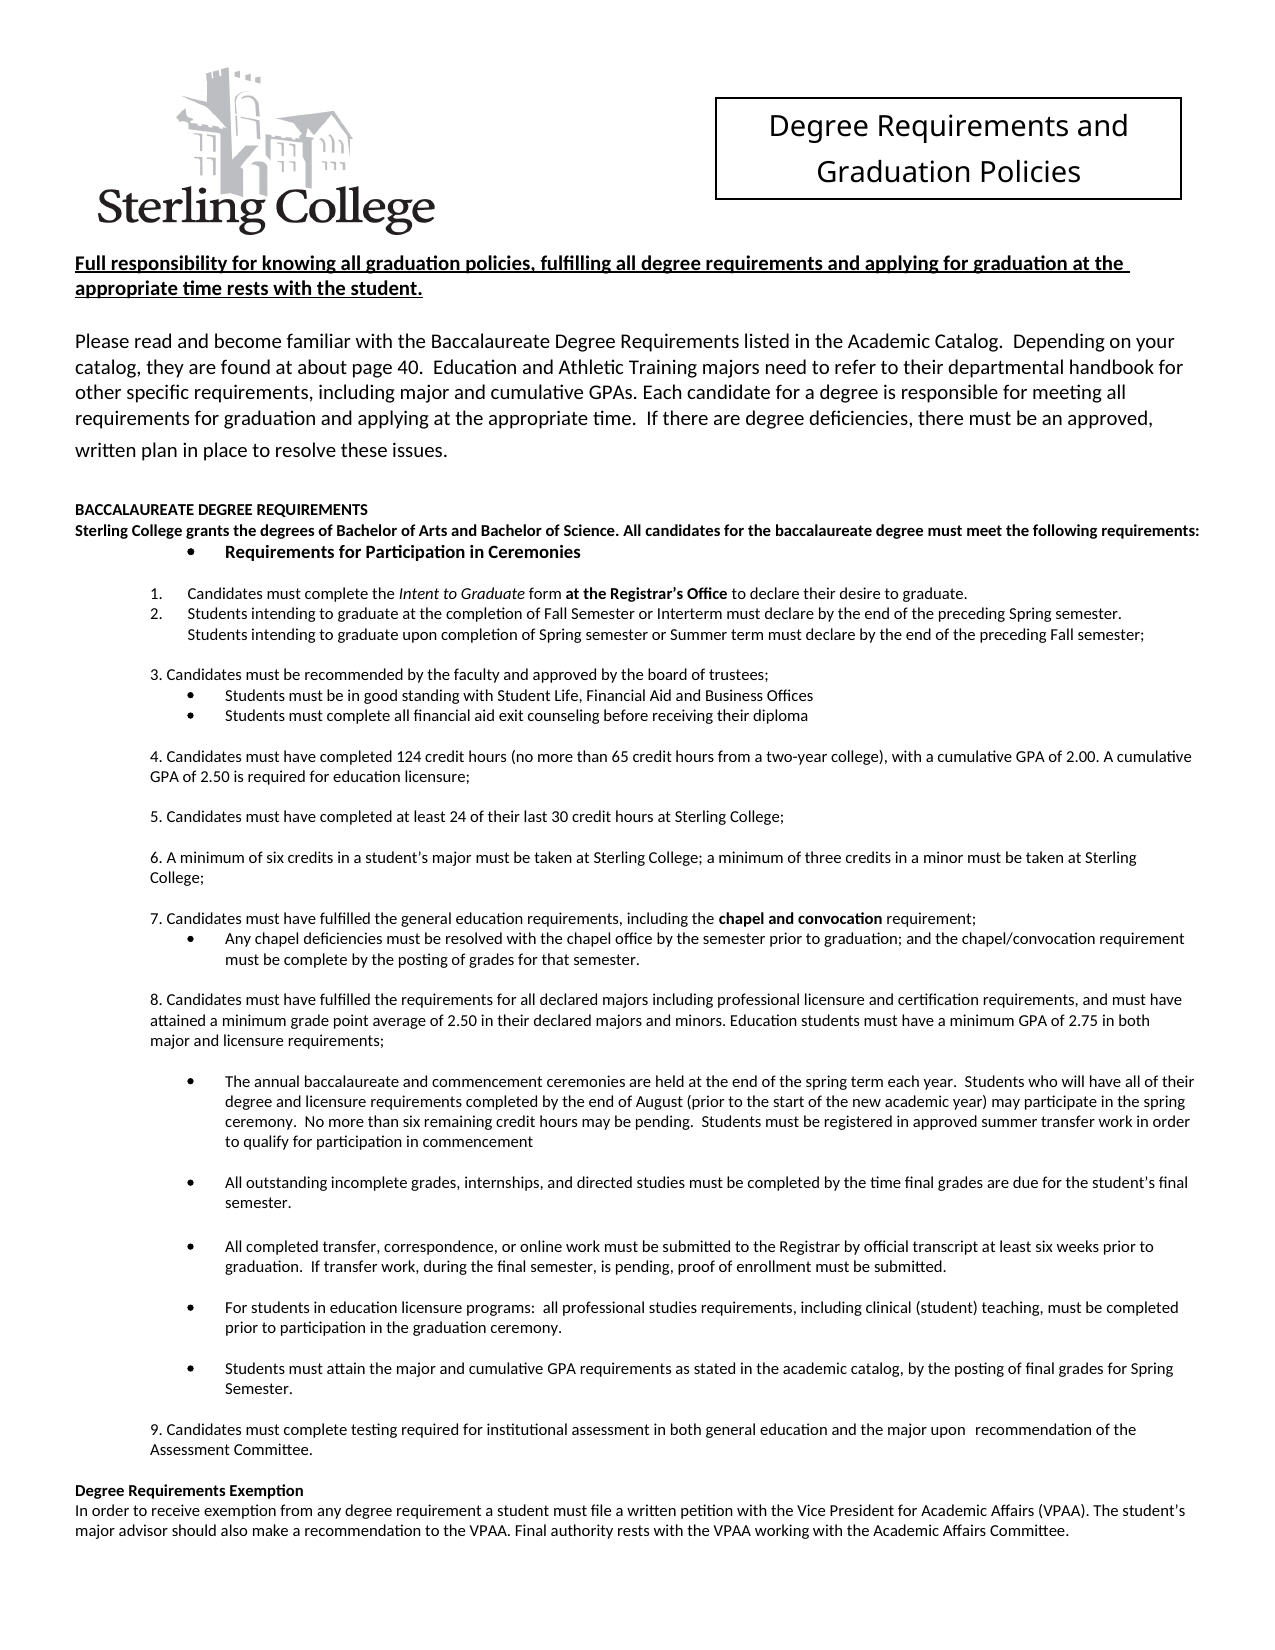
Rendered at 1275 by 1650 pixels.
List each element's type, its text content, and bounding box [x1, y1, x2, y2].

list Candidates must complete the Intent to Graduate form at the Registrar’s Office to declare their desire to graduate. [150, 583, 1200, 604]
list Students intending to graduate upon completion of Spring semester or Summer term must declare by the end of the preceding Fall semester; [187, 624, 1200, 644]
text BACCALAUREATE DEGREE REQUIREMENTS [75, 499, 1200, 520]
list The annual baccalaureate and commencement ceremonies are held at the end of the spring term each year. Students who will have all of their degree and licensure requirements completed by the end of August (prior to the start of the new academic year) may participate in the spring ceremony. No more than six remaining credit hours may be pending. Students must be registered in approved summer transfer work in order to qualify for participation in commencement [187, 1071, 1200, 1152]
text 4. Candidates must have completed 124 credit hours (no more than 65 credit hours from a two-year college), with a cumulative GPA of 2.00. A cumulative GPA of 2.50 is required for education licensure; [75, 746, 1200, 786]
text Full responsibility for knowing all graduation policies, fulfilling all degree requirements and applying for graduation at the appropriate time rests with the student. [75, 250, 1200, 301]
list Students must attain the major and cumulative GPA requirements as stated in the academic catalog, by the posting of final grades for Spring Semester. [187, 1358, 1200, 1399]
text Sterling College grants the degrees of Bachelor of Arts and Bachelor of Science. All candidates for the baccalaureate degree must meet the following requirements: [75, 520, 1209, 540]
list For students in education licensure programs: all professional studies requirements, including clinical (student) teaching, must be completed prior to participation in the graduation ceremony. [187, 1297, 1200, 1338]
text 9. Candidates must complete testing required for institutional assessment in both general education and the major upon recommendation of the Assessment Committee. [75, 1419, 1200, 1460]
list Students intending to graduate at the completion of Fall Semester or Interterm must declare by the end of the preceding Spring semester. [150, 604, 1200, 624]
text 7. Candidates must have fulfilled the general education requirements, including the chapel and convocation requirement; [75, 908, 1200, 929]
text 3. Candidates must be recommended by the faculty and approved by the board of trustees; [75, 664, 1200, 685]
text 5. Candidates must have completed at least 24 of their last 30 credit hours at Sterling College; [75, 807, 1200, 827]
text Please read and become familiar with the Baccalaureate Degree Requirements listed in the Academic Catalog. Depending on your catalog, they are found at about page 40. Education and Athletic Training majors need to refer to their departmental handbook for other specific requirements, including major and cumulative GPAs. Each candidate for a degree is responsible for meeting all requirements for graduation and applying at the appropriate time. If there are degree deficiencies, there must be an approved, written plan in place to resolve these issues. [75, 329, 1200, 464]
list All completed transfer, correspondence, or online work must be submitted to the Registrar by official transcript at least six weeks prior to graduation. If transfer work, during the final semester, is pending, proof of enrollment must be submitted. [187, 1236, 1200, 1277]
list Students must complete all financial aid exit counseling before receiving their diploma [187, 705, 1200, 726]
text 6. A minimum of six credits in a student’s major must be taken at Sterling College; a minimum of three credits in a minor must be taken at Sterling College; [75, 847, 1200, 888]
text Degree Requirements Exemption [75, 1480, 1200, 1500]
list All outstanding incomplete grades, internships, and directed studies must be completed by the time final grades are due for the student’s final semester. [187, 1172, 1200, 1213]
list Any chapel deficiencies must be resolved with the chapel office by the semester prior to graduation; and the chapel/convocation requirement must be complete by the posting of grades for that semester. [187, 929, 1200, 969]
text 8. Candidates must have fulfilled the requirements for all declared majors including professional licensure and certification requirements, and must have attained a minimum grade point average of 2.50 in their declared majors and minors. Education students must have a minimum GPA of 2.75 in both major and licensure requirements; [75, 989, 1200, 1051]
list Requirements for Participation in Ceremonies [187, 540, 1200, 563]
list Students must be in good standing with Student Life, Financial Aid and Business Offices [187, 685, 1200, 705]
text In order to receive exemption from any degree requirement a student must file a written petition with the Vice President for Academic Affairs (VPAA). The student’s major advisor should also make a recommendation to the VPAA. Final authority rests with the VPAA working with the Academic Affairs Committee. [75, 1500, 1200, 1541]
